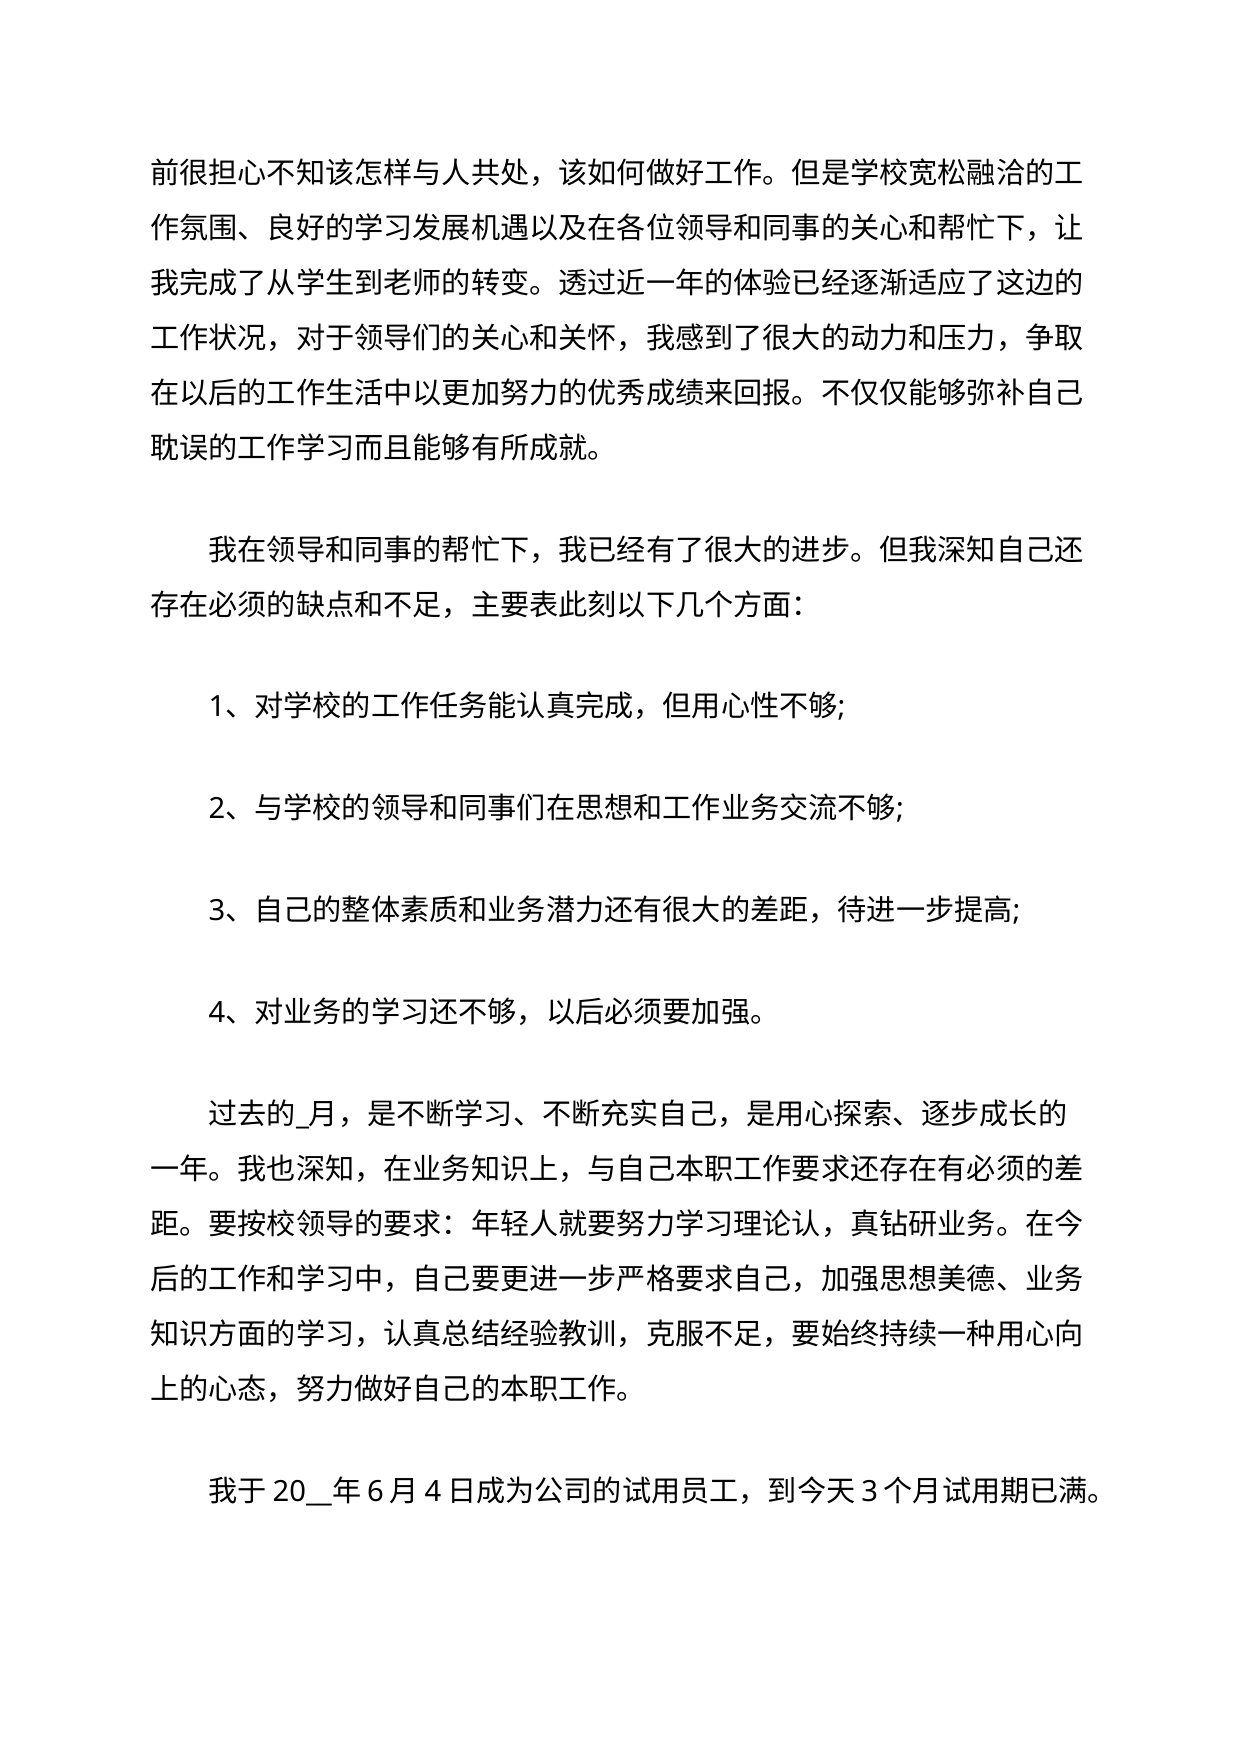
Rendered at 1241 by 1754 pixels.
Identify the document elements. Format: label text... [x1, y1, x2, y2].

text 1、对学校的工作任务能认真完成，但用心性不够; [150, 683, 1090, 725]
text 2、与学校的领导和同事们在思想和工作业务交流不够; [150, 785, 1090, 827]
text 过去的_月，是不断学习、不断充实自己，是用心探索、逐步成长的一年。我也深知，在业务知识上，与自己本职工作要求还存在有必须的差距。要按校领导的要求：年轻人就要努力学习理论认，真钻研业务。在今后的工作和学习中，自己要更进一步严格要求自己，加强思想美德、业务知识方面的学习，认真总结经验教训，克服不足，要始终持续一种用心向上的心态，努力做好自己的本职工作。 [150, 1091, 1090, 1408]
text 我于20__年6月4日成为公司的试用员工，到今天3个月试用期已满。 [150, 1467, 1090, 1509]
text 3、自己的整体素质和业务潜力还有很大的差距，待进一步提高; [150, 887, 1090, 929]
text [150, 150, 1090, 467]
text 4、对业务的学习还不够，以后必须要加强。 [150, 989, 1090, 1031]
text 我在领导和同事的帮忙下，我已经有了很大的进步。但我深知自己还存在必须的缺点和不足，主要表此刻以下几个方面： [150, 526, 1090, 623]
